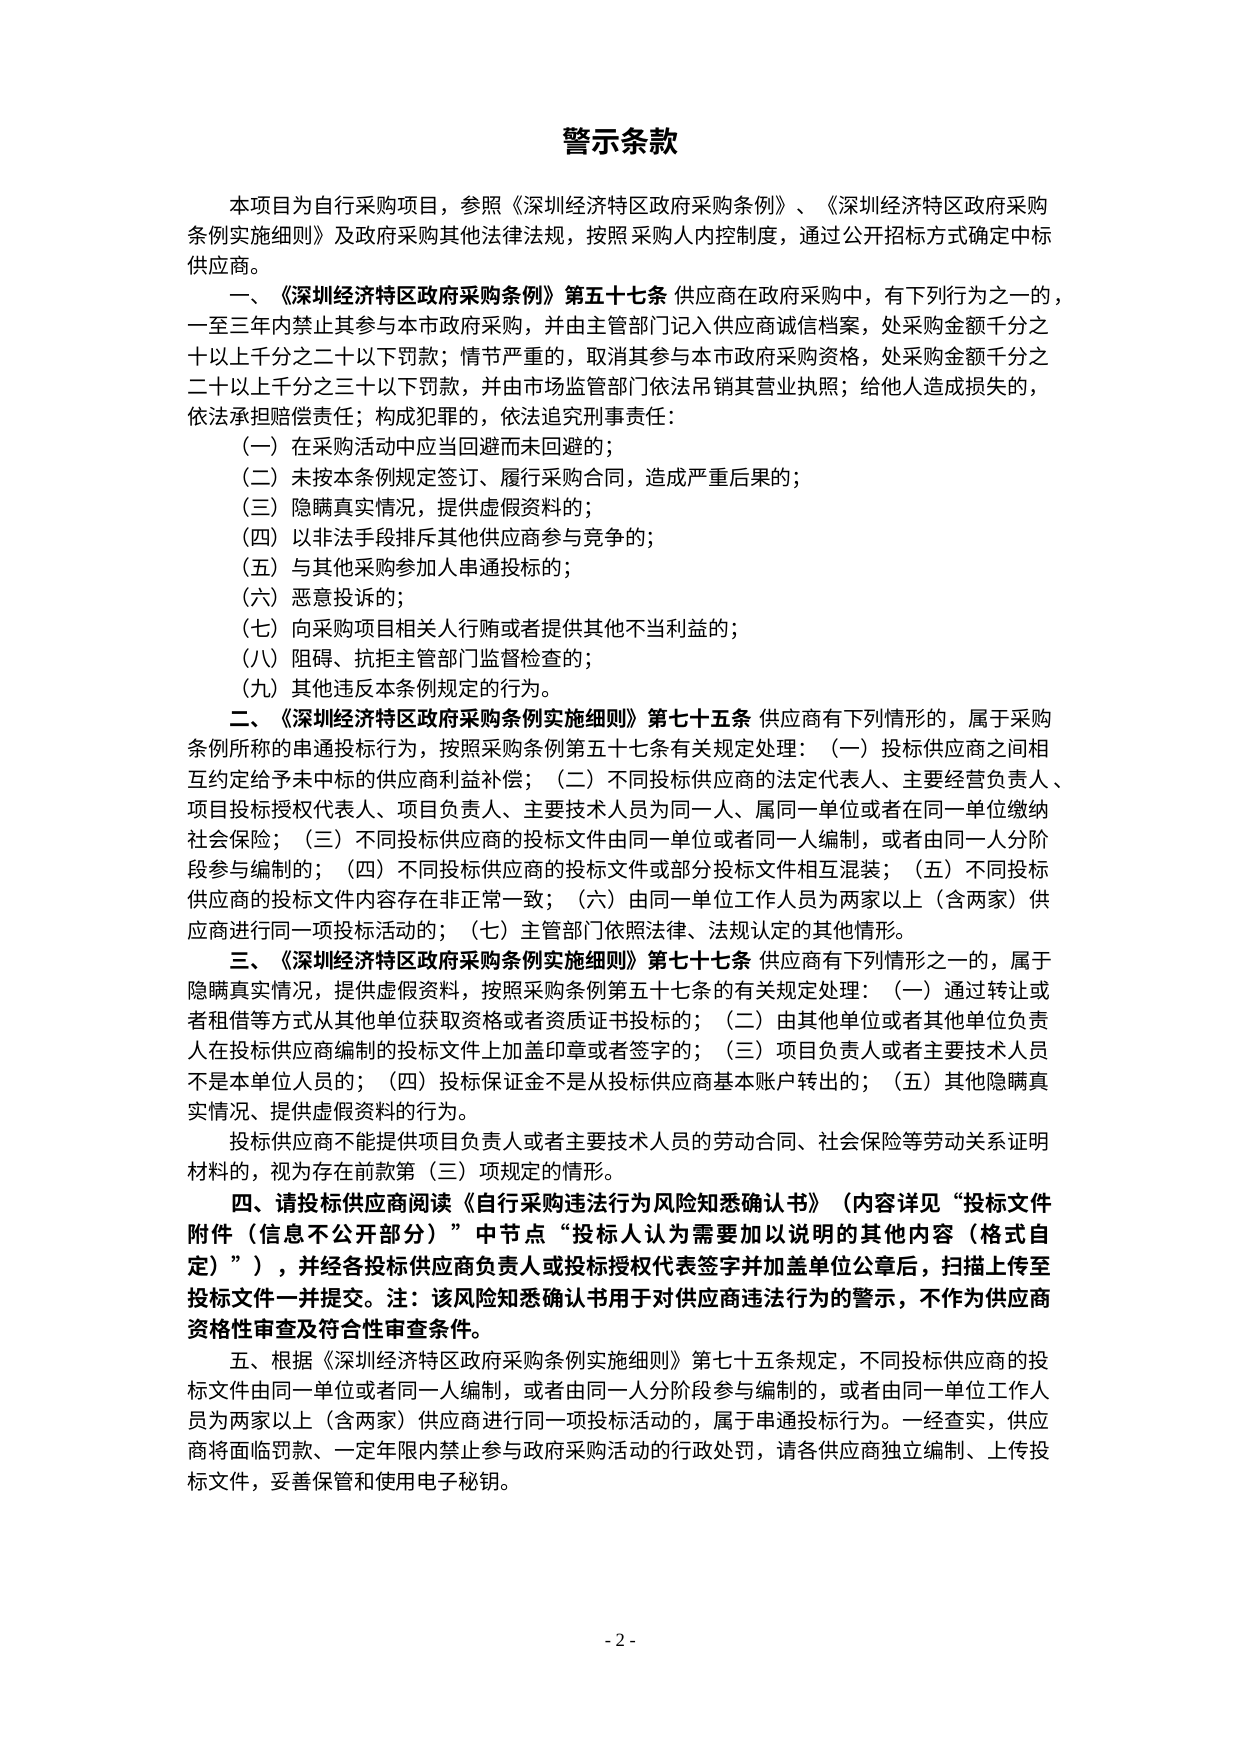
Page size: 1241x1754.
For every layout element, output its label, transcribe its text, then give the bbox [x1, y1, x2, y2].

text （一）在采购活动中应当回避而未回避的； [187, 431, 1053, 461]
text （八）阻碍、抗拒主管部门监督检查的； [187, 642, 1053, 672]
text （六）恶意投诉的； [187, 582, 1053, 612]
text 五、根据《深圳经济特区政府采购条例实施细则》第七十五条规定，不同投标供应商的投标文件由同一单位或者同一人编制，或者由同一人分阶段参与编制的，或者由同一单位工作人员为两家以上（含两家）供应商进行同一项投标活动的，属于串通投标行为。一经查实，供应商将面临罚款、一定年限内禁止参与政府采购活动的行政处罚，请各供应商独立编制、上传投标文件，妥善保管和使用电子秘钥。 [187, 1344, 1053, 1520]
text （七）向采购项目相关人行贿或者提供其他不当利益的； [187, 612, 1053, 642]
text （五）与其他采购参加人串通投标的； [187, 551, 1053, 582]
text （四）以非法手段排斥其他供应商参与竞争的； [187, 521, 1053, 551]
text 四、请投标供应商阅读《自行采购违法行为风险知悉确认书》（内容详见“投标文件附件（信息不公开部分）”中节点“投标人认为需要加以说明的其他内容（格式自定）”），并经各投标供应商负责人或投标授权代表签字并加盖单位公章后，扫描上传至投标文件一并提交。注：该风险知悉确认书用于对供应商违法行为的警示，不作为供应商资格性审查及符合性审查条件。 [187, 1186, 1053, 1344]
text 本项目为自行采购项目，参照《深圳经济特区政府采购条例》、《深圳经济特区政府采购条例实施细则》及政府采购其他法律法规，按照采购人内控制度，通过公开招标方式确定中标供应商。 [187, 189, 1053, 279]
text 二、《深圳经济特区政府采购条例实施细则》第七十五条 供应商有下列情形的，属于采购条例所称的串通投标行为，按照采购条例第五十七条有关规定处理：（一）投标供应商之间相互约定给予未中标的供应商利益补偿；（二）不同投标供应商的法定代表人、主要经营负责人、项目投标授权代表人、项目负责人、主要技术人员为同一人、属同一单位或者在同一单位缴纳社会保险；（三）不同投标供应商的投标文件由同一单位或者同一人编制，或者由同一人分阶段参与编制的；（四）不同投标供应商的投标文件或部分投标文件相互混装；（五）不同投标供应商的投标文件内容存在非正常一致；（六）由同一单位工作人员为两家以上（含两家）供应商进行同一项投标活动的；（七）主管部门依照法律、法规认定的其他情形。 [187, 702, 1053, 944]
text （二）未按本条例规定签订、履行采购合同，造成严重后果的； [187, 461, 1053, 491]
text （九）其他违反本条例规定的行为。 [187, 672, 1053, 702]
text 警示条款 [187, 118, 1053, 160]
text （三）隐瞒真实情况，提供虚假资料的； [187, 491, 1053, 521]
text 投标供应商不能提供项目负责人或者主要技术人员的劳动合同、社会保险等劳动关系证明材料的，视为存在前款第（三）项规定的情形。 [187, 1125, 1053, 1186]
text 一、《深圳经济特区政府采购条例》第五十七条 供应商在政府采购中，有下列行为之一的，一至三年内禁止其参与本市政府采购，并由主管部门记入供应商诚信档案，处采购金额千分之十以上千分之二十以下罚款；情节严重的，取消其参与本市政府采购资格，处采购金额千分之二十以上千分之三十以下罚款，并由市场监管部门依法吊销其营业执照；给他人造成损失的，依法承担赔偿责任；构成犯罪的，依法追究刑事责任： [187, 279, 1053, 431]
text 三、《深圳经济特区政府采购条例实施细则》第七十七条 供应商有下列情形之一的，属于隐瞒真实情况，提供虚假资料，按照采购条例第五十七条的有关规定处理：（一）通过转让或者租借等方式从其他单位获取资格或者资质证书投标的；（二）由其他单位或者其他单位负责人在投标供应商编制的投标文件上加盖印章或者签字的；（三）项目负责人或者主要技术人员不是本单位人员的；（四）投标保证金不是从投标供应商基本账户转出的；（五）其他隐瞒真实情况、提供虚假资料的行为。 [187, 944, 1053, 1125]
